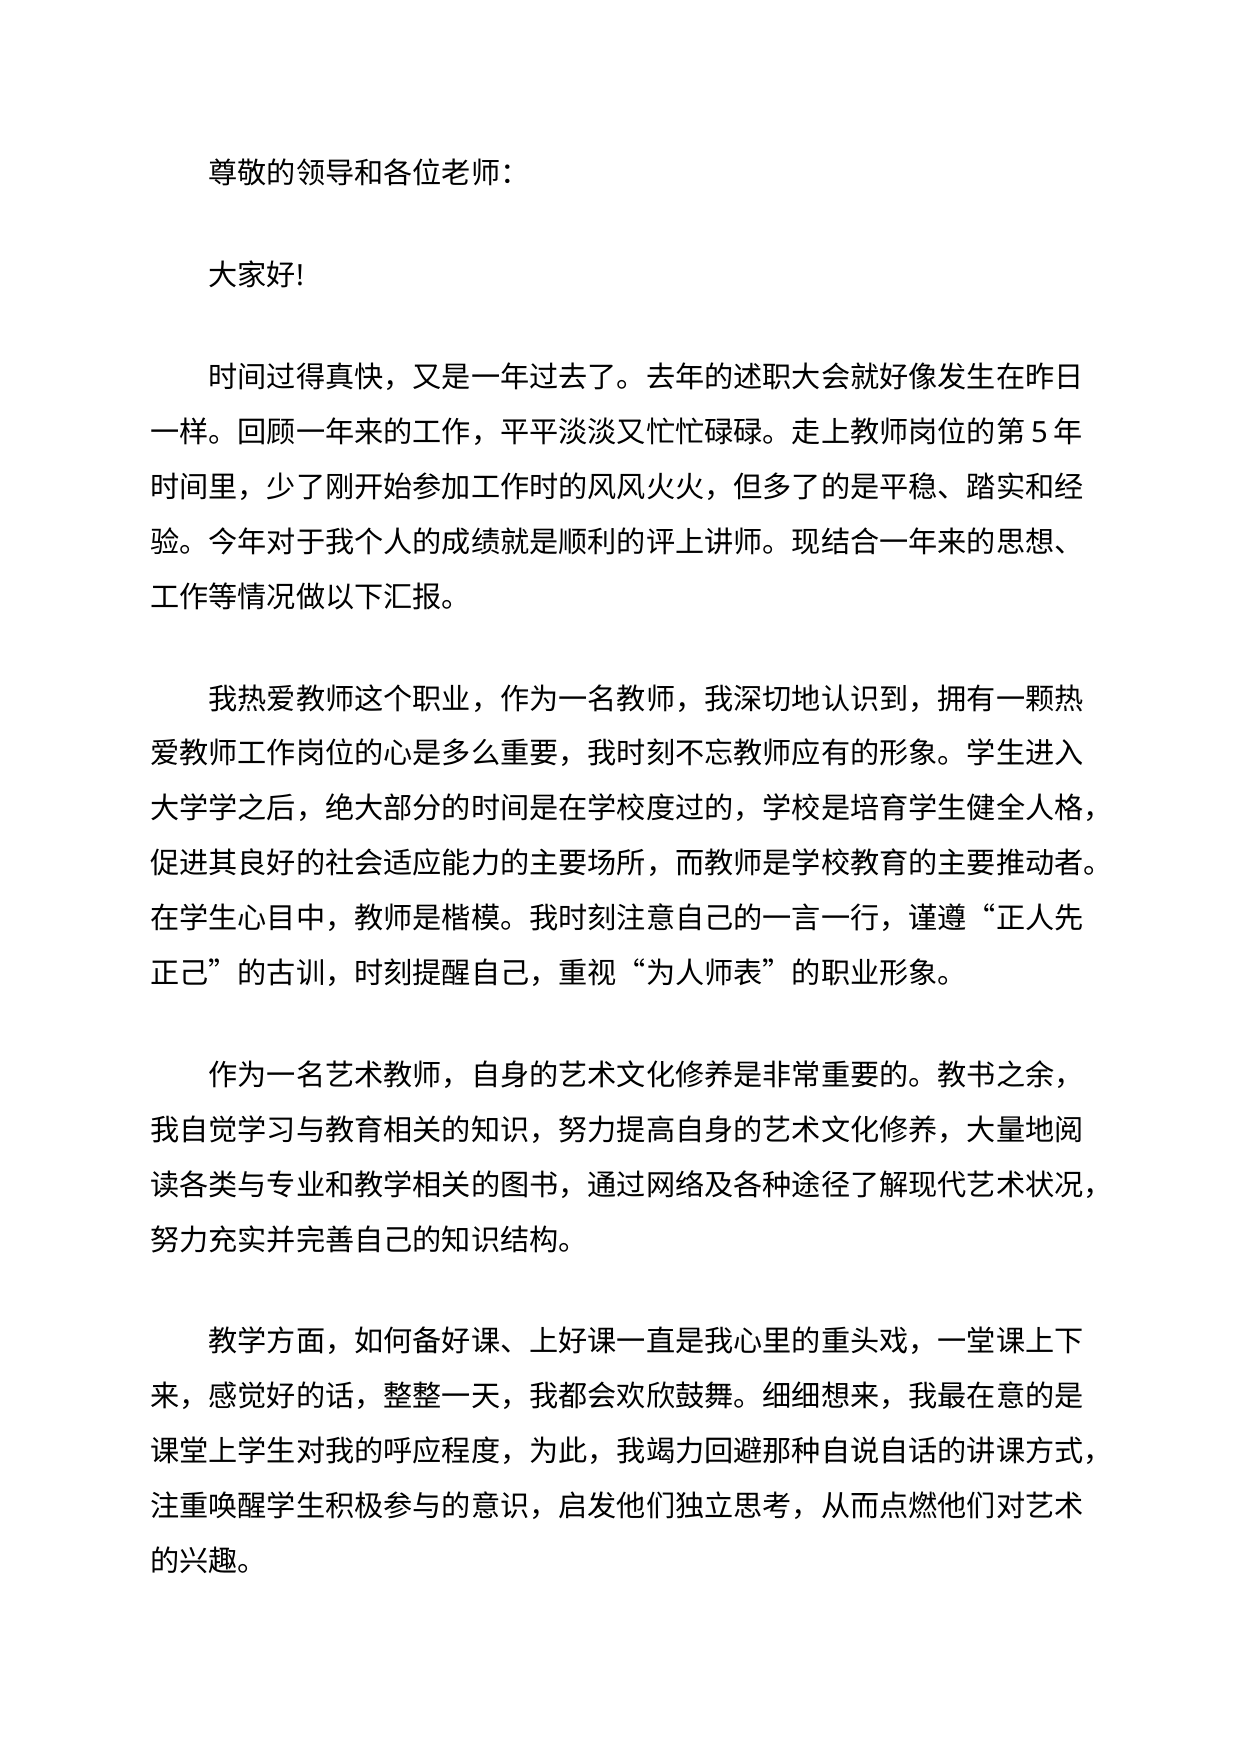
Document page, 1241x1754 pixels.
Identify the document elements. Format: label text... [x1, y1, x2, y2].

text 作为一名艺术教师，自身的艺术文化修养是非常重要的。教书之余，我自觉学习与教育相关的知识，努力提高自身的艺术文化修养，大量地阅读各类与专业和教学相关的图书，通过网络及各种途径了解现代艺术状况，努力充实并完善自己的知识结构。 [150, 1051, 1090, 1258]
text 时间过得真快，又是一年过去了。去年的述职大会就好像发生在昨日一样。回顾一年来的工作，平平淡淡又忙忙碌碌。走上教师岗位的第5年时间里，少了刚开始参加工作时的风风火火，但多了的是平稳、踏实和经验。今年对于我个人的成绩就是顺利的评上讲师。现结合一年来的思想、工作等情况做以下汇报。 [150, 354, 1090, 616]
text 我热爱教师这个职业，作为一名教师，我深切地认识到，拥有一颗热爱教师工作岗位的心是多么重要，我时刻不忘教师应有的形象。学生进入大学学之后，绝大部分的时间是在学校度过的，学校是培育学生健全人格，促进其良好的社会适应能力的主要场所，而教师是学校教育的主要推动者。在学生心目中，教师是楷模。我时刻注意自己的一言一行，谨遵“正人先正己”的古训，时刻提醒自己，重视“为人师表”的职业形象。 [150, 675, 1090, 992]
text 教学方面，如何备好课、上好课一直是我心里的重头戏，一堂课上下来，感觉好的话，整整一天，我都会欢欣鼓舞。细细想来，我最在意的是课堂上学生对我的呼应程度，为此，我竭力回避那种自说自话的讲课方式，注重唤醒学生积极参与的意识，启发他们独立思考，从而点燃他们对艺术的兴趣。 [150, 1318, 1090, 1580]
text 尊敬的领导和各位老师： [150, 150, 1090, 192]
text 大家好! [150, 252, 1090, 294]
